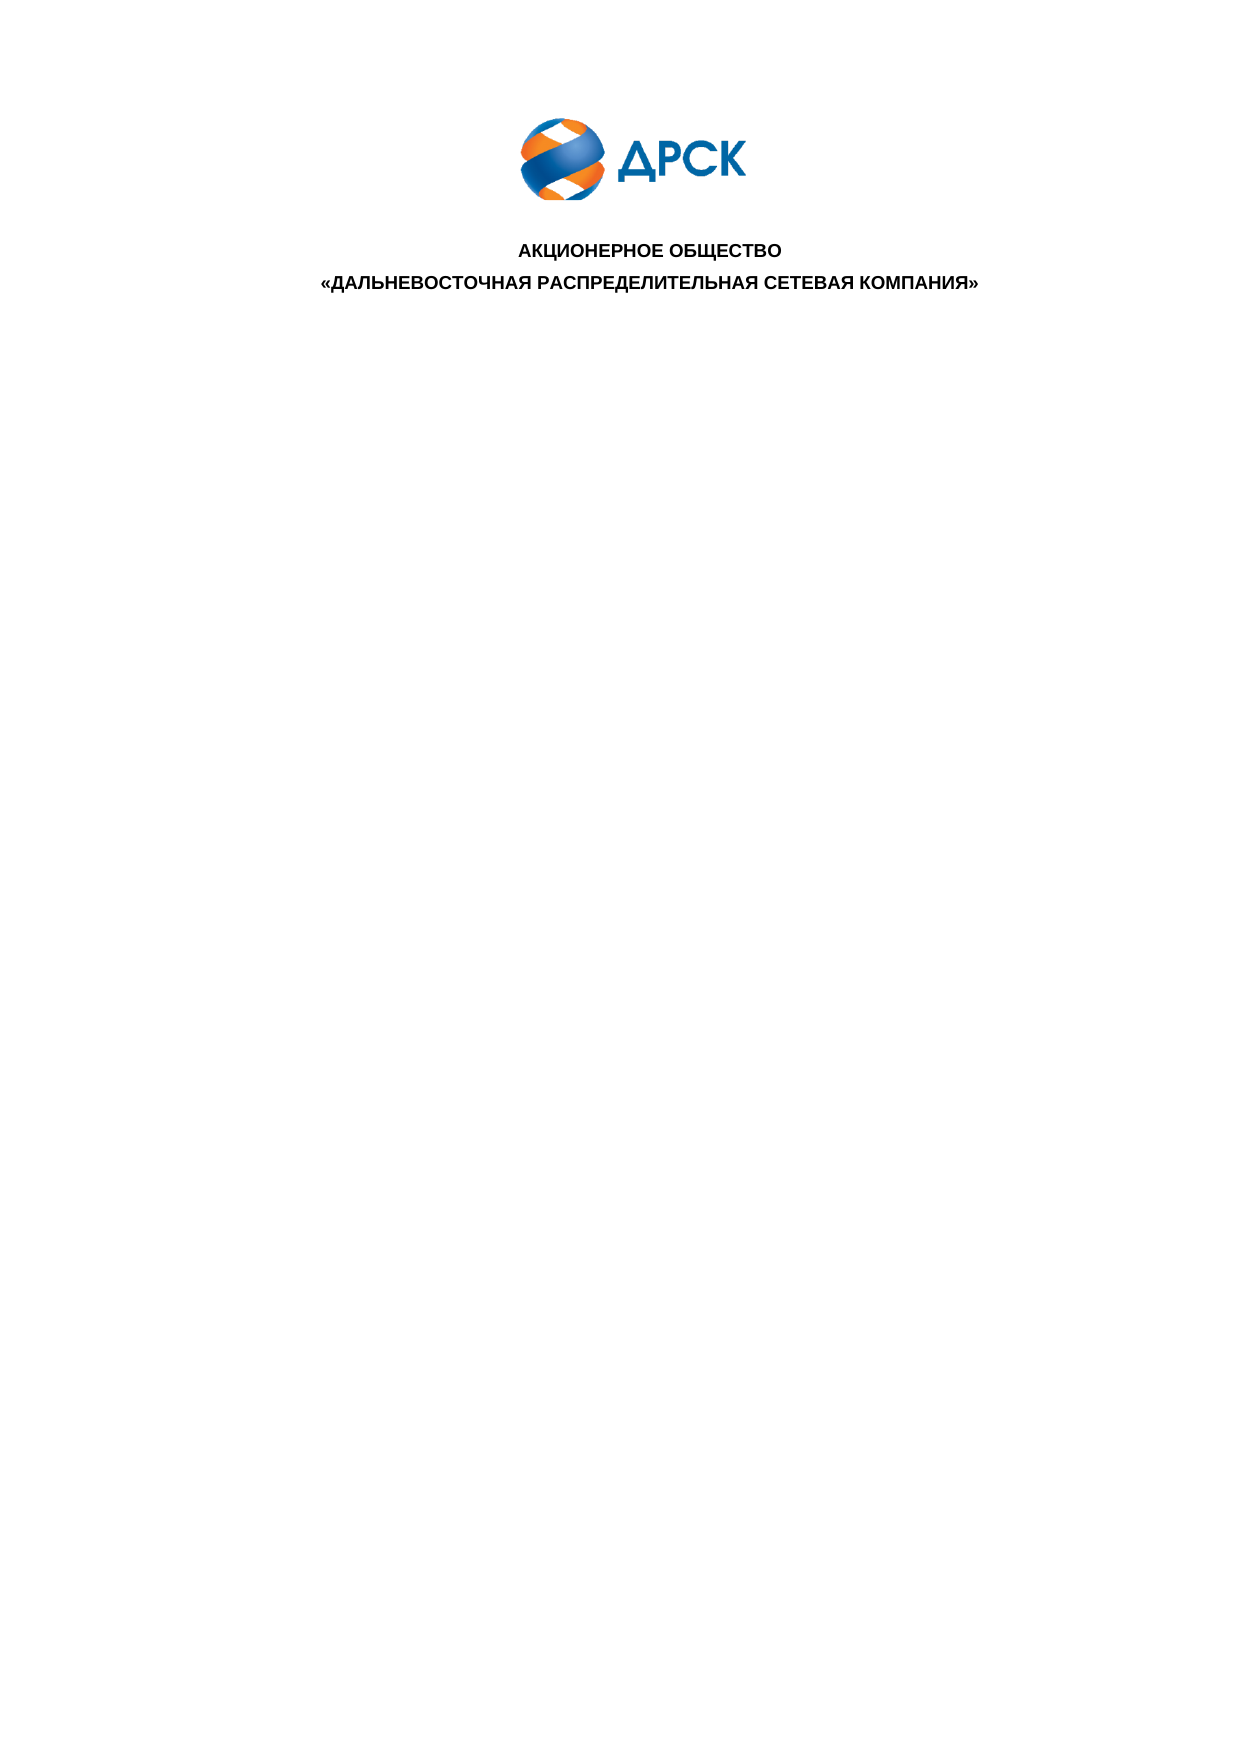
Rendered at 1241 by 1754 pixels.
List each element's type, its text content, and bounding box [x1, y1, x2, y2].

picture [516, 115, 763, 204]
table_header [113, 115, 1187, 207]
table_cell АКЦИОНЕРНОЕ ОБЩЕСТВО «ДАЛЬНЕВОСТОЧНАЯ РАСПРЕДЕЛИТЕЛЬНАЯ СЕТЕВАЯ КОМПАНИЯ» [113, 207, 1187, 310]
